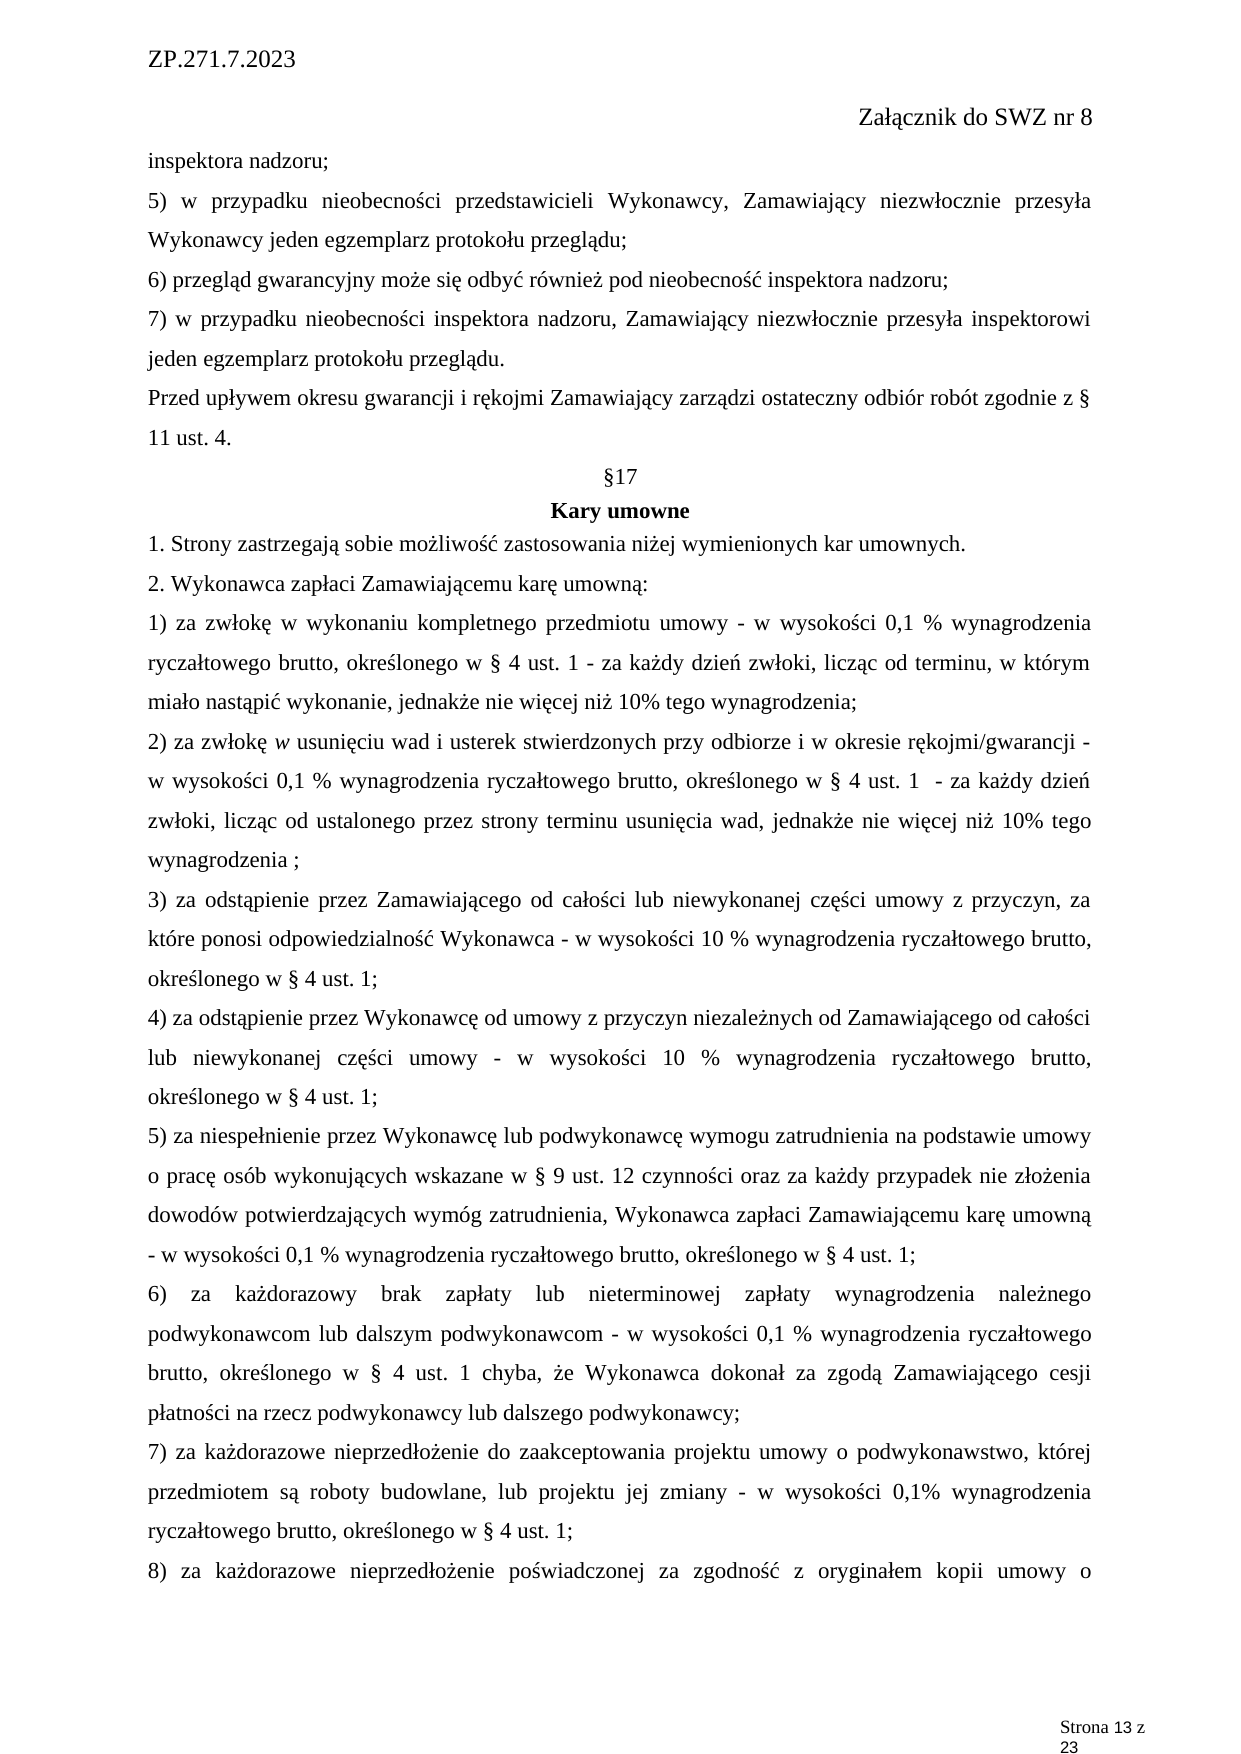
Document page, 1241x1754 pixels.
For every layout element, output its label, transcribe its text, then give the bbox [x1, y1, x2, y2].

text Przed upływem okresu gwarancji i rękojmi Zamawiający zarządzi ostateczny odbiór robót zgodnie z § 11 ust. 4. [148, 384, 1093, 450]
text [148, 148, 1093, 174]
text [148, 1557, 1093, 1583]
text 4) za odstąpienie przez Wykonawcę od umowy z przyczyn niezależnych od Zamawiającego od całości lub niewykonanej części umowy - w wysokości 10 % wynagrodzenia ryczałtowego brutto, określonego w § 4 ust. 1; [148, 1004, 1093, 1109]
text 1. Strony zastrzegają sobie możliwość zastosowania niżej wymienionych kar umownych. [148, 530, 1093, 557]
text 1) za zwłokę w wykonaniu kompletnego przedmiotu umowy - w wysokości 0,1 % wynagrodzenia ryczałtowego brutto, określonego w § 4 ust. 1 - za każdy dzień zwłoki, licząc od terminu, w którym miało nastąpić wykonanie, jednakże nie więcej niż 10% tego wynagrodzenia; [148, 609, 1093, 714]
text 7) w przypadku nieobecności inspektora nadzoru, Zamawiający niezwłocznie przesyła inspektorowi jeden egzemplarz protokołu przeglądu. [148, 306, 1093, 371]
text 6) za każdorazowy brak zapłaty lub nieterminowej zapłaty wynagrodzenia należnego podwykonawcom lub dalszym podwykonawcom - w wysokości 0,1 % wynagrodzenia ryczałtowego brutto, określonego w § 4 ust. 1 chyba, że Wykonawca dokonał za zgodą Zamawiającego cesji płatności na rzecz podwykonawcy lub dalszego podwykonawcy; [148, 1280, 1093, 1425]
text Kary umowne [148, 497, 1093, 523]
text 3) za odstąpienie przez Zamawiającego od całości lub niewykonanej części umowy z przyczyn, za które ponosi odpowiedzialność Wykonawca - w wysokości 10 % wynagrodzenia ryczałtowego brutto, określonego w § 4 ust. 1; [148, 886, 1093, 991]
text 6) przegląd gwarancyjny może się odbyć również pod nieobecność inspektora nadzoru; [148, 266, 1093, 292]
text 5) za niespełnienie przez Wykonawcę lub podwykonawcę wymogu zatrudnienia na podstawie umowy o pracę osób wykonujących wskazane w § 9 ust. 12 czynności oraz za każdy przypadek nie złożenia dowodów potwierdzających wymóg zatrudnienia, Wykonawca zapłaci Zamawiającemu karę umowną - w wysokości 0,1 % wynagrodzenia ryczałtowego brutto, określonego w § 4 ust. 1; [148, 1122, 1093, 1267]
text 2. Wykonawca zapłaci Zamawiającemu karę umowną: [148, 570, 1093, 596]
text 7) za każdorazowe nieprzedłożenie do zaakceptowania projektu umowy o podwykonawstwo, której przedmiotem są roboty budowlane, lub projektu jej zmiany - w wysokości 0,1% wynagrodzenia ryczałtowego brutto, określonego w § 4 ust. 1; [148, 1438, 1093, 1544]
text §17 [148, 463, 1093, 490]
text 2) za zwłokę w usunięciu wad i usterek stwierdzonych przy odbiorze i w okresie rękojmi/gwarancji - w wysokości 0,1 % wynagrodzenia ryczałtowego brutto, określonego w § 4 ust. 1 - za każdy dzień zwłoki, licząc od ustalonego przez strony terminu usunięcia wad, jednakże nie więcej niż 10% tego wynagrodzenia ; [148, 728, 1093, 872]
text 5) w przypadku nieobecności przedstawicieli Wykonawcy, Zamawiający niezwłocznie przesyła Wykonawcy jeden egzemplarz protokołu przeglądu; [148, 187, 1093, 253]
